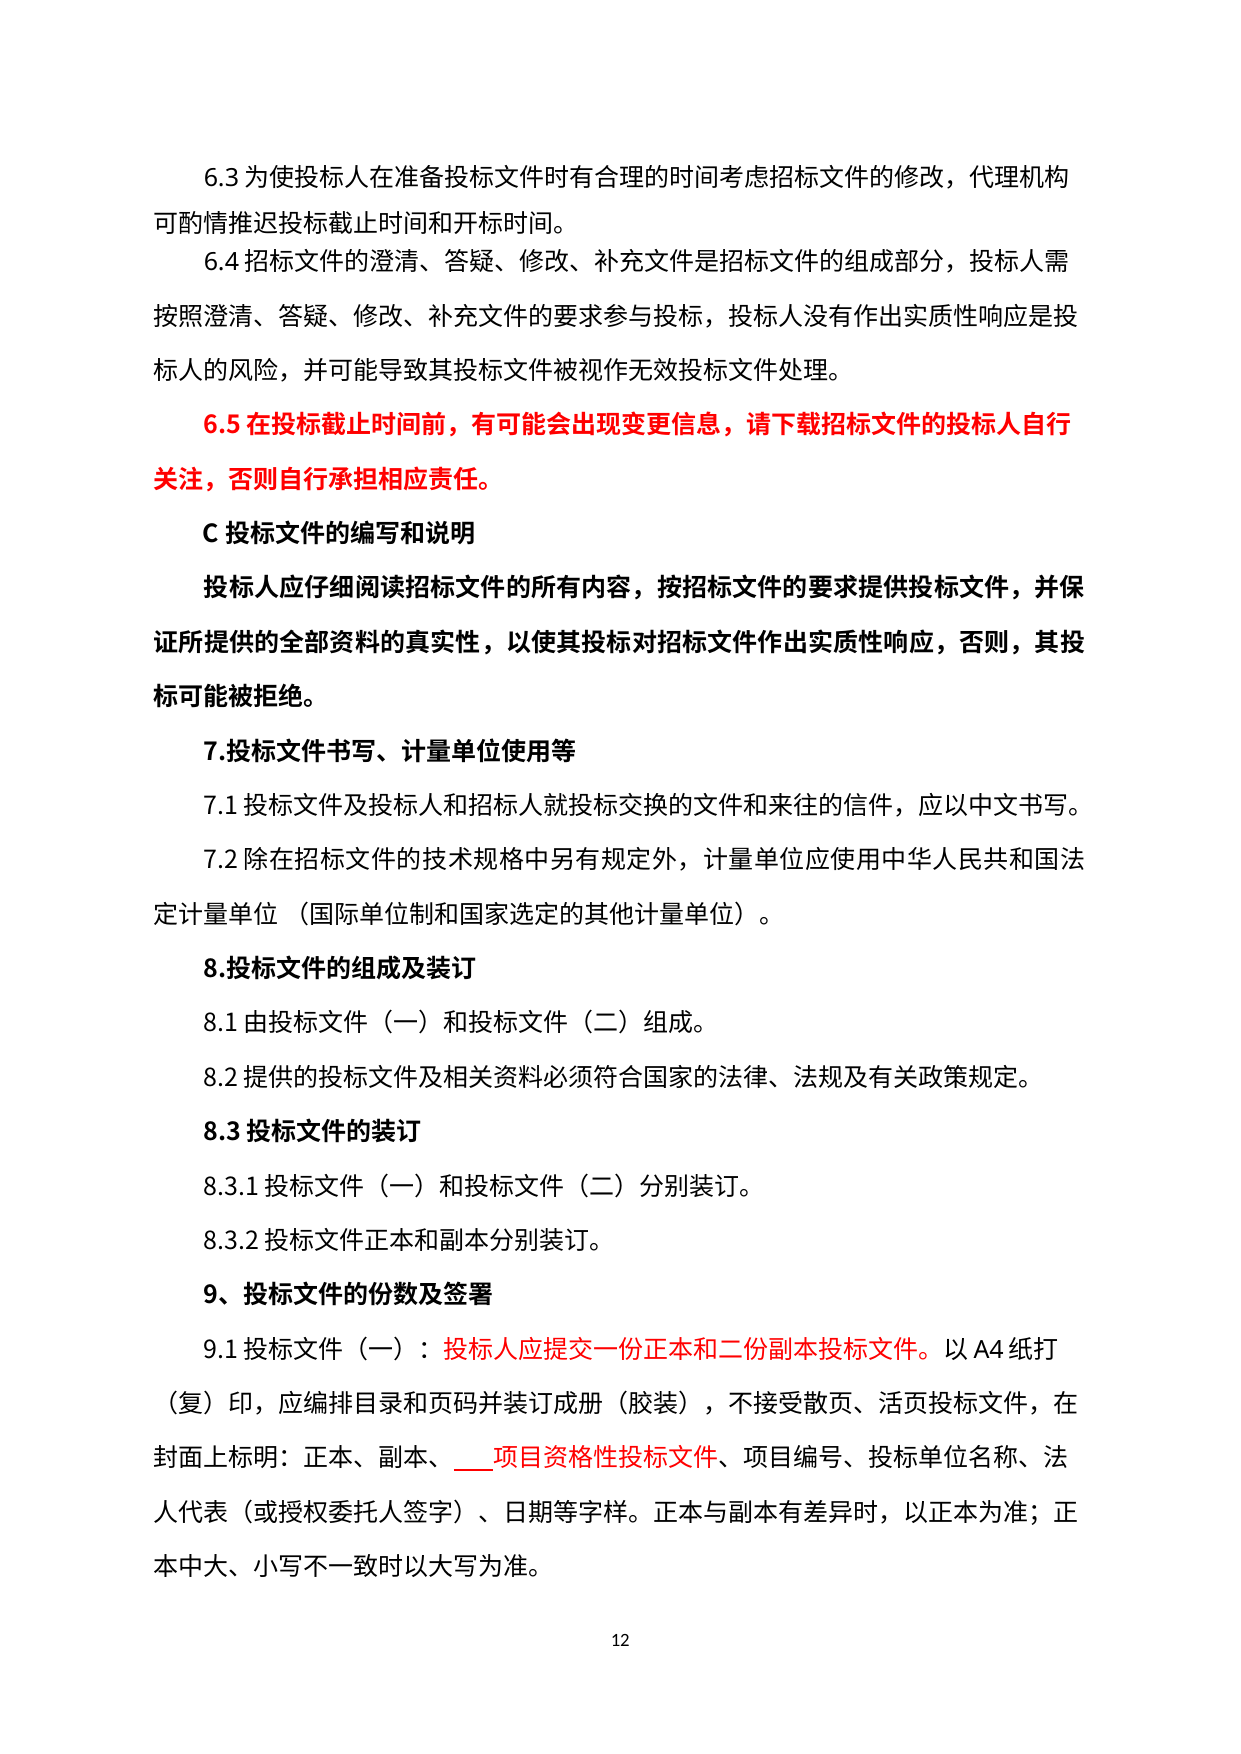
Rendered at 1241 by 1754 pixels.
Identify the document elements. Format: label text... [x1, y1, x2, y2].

text 8.投标文件的组成及装订 [153, 948, 1087, 985]
text 7.投标文件书写、计量单位使用等 [153, 731, 1087, 767]
text 6.4招标文件的澄清、答疑、修改、补充文件是招标文件的组成部分，投标人需按照澄清、答疑、修改、补充文件的要求参与投标，投标人没有作出实质性响应是投标人的风险，并可能导致其投标文件被视作无效投标文件处理。 [153, 242, 1087, 387]
text 8.3投标文件的装订 [153, 1112, 1087, 1148]
text 8.1由投标文件（一）和投标文件（二）组成。 [153, 1003, 1087, 1039]
text 8.3.1投标文件（一）和投标文件（二）分别装订。 [153, 1166, 1087, 1202]
text 6.5在投标截止时间前，有可能会出现变更信息，请下载招标文件的投标人自行关注，否则自行承担相应责任。 [153, 405, 1087, 495]
text 9、投标文件的份数及签署 [153, 1275, 1087, 1311]
text 8.2提供的投标文件及相关资料必须符合国家的法律、法规及有关政策规定。 [153, 1057, 1087, 1093]
text C 投标文件的编写和说明 [153, 513, 1087, 550]
text 7.1投标文件及投标人和招标人就投标交换的文件和来往的信件，应以中文书写。 [153, 785, 1087, 822]
text 7.2除在招标文件的技术规格中另有规定外，计量单位应使用中华人民共和国法定计量单位 （国际单位制和国家选定的其他计量单位）。 [153, 840, 1087, 930]
text 6.3为使投标人在准备投标文件时有合理的时间考虑招标文件的修改，代理机构可酌情推迟投标截止时间和开标时间。 [153, 150, 1087, 242]
text 8.3.2投标文件正本和副本分别装订。 [153, 1220, 1087, 1257]
text 9.1投标文件（一）：投标人应提交一份正本和二份副本投标文件。以A4纸打（复）印，应编排目录和页码并装订成册（胶装），不接受散页、活页投标文件，在封面上标明：正本、副本、 项目资格性投标文件、项目编号、投标单位名称、法人代表（或授权委托人签字）、日期等字样。正本与副本有差异时，以正本为准；正本中大、小写不一致时以大写为准。 [153, 1329, 1087, 1583]
text 投标人应仔细阅读招标文件的所有内容，按招标文件的要求提供投标文件，并保证所提供的全部资料的真实性，以使其投标对招标文件作出实质性响应，否则，其投标可能被拒绝。 [153, 568, 1087, 713]
